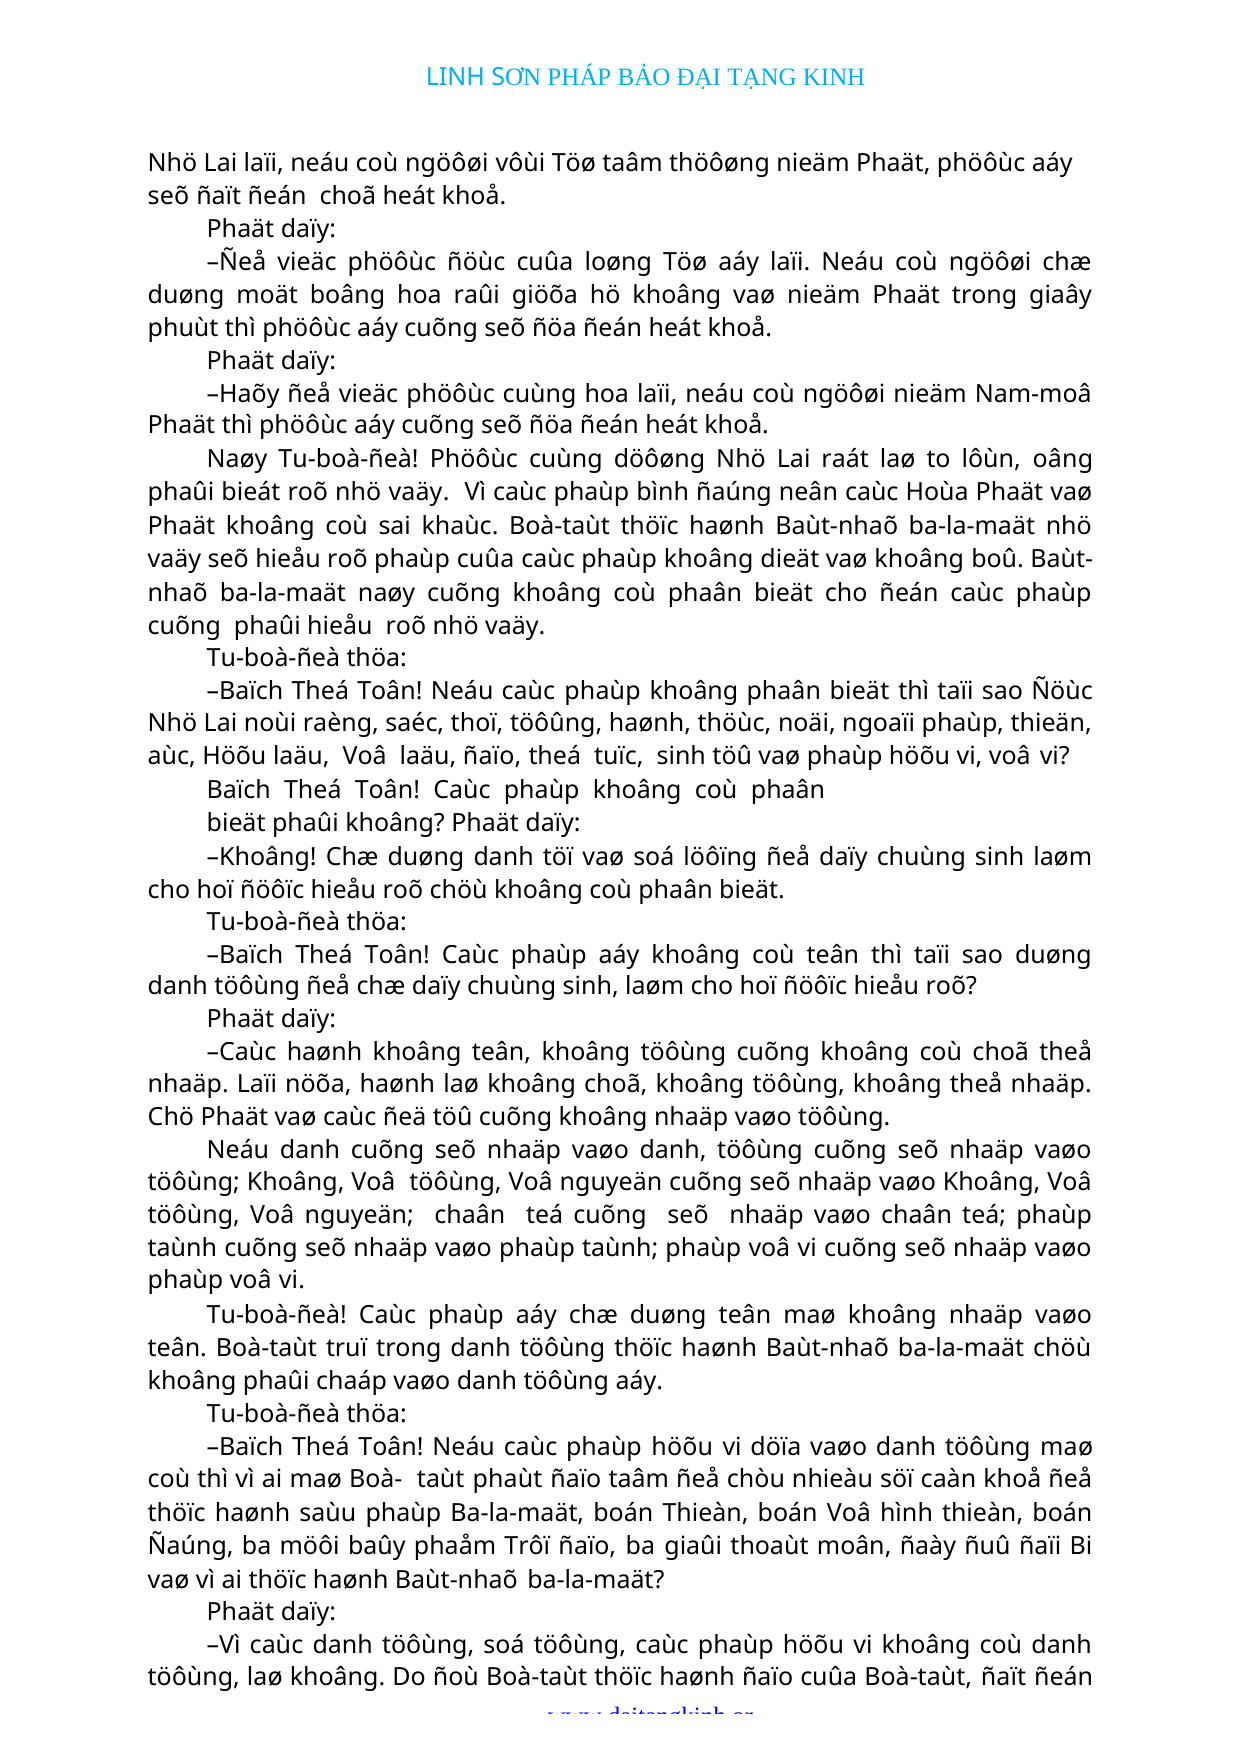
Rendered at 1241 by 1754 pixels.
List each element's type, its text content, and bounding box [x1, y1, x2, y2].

text Phaät daïy: [206, 344, 1105, 376]
text –Baïch Theá Toân! Neáu caùc phaùp khoâng phaân bieät thì taïi sao Ñöùc Nhö Lai noùi raèng, saéc, thoï, töôûng, haønh, thöùc, noäi, ngoaïi phaùp, thieän, aùc, Höõu laäu, Voâ laäu, ñaïo, theá tuïc, sinh töû vaø phaùp höõu vi, voâ vi? [147, 673, 1093, 772]
text Tu-boà-ñeà thöa: [206, 1397, 1105, 1428]
text Nhö Lai laïi, neáu coù ngöôøi vôùi Töø taâm thöôøng nieäm Phaät, phöôùc aáy seõ ñaït ñeán choã heát khoå. [147, 145, 1083, 212]
text Baïch Theá Toân! Caùc phaùp khoâng coù phaân bieät phaûi khoâng? Phaät daïy: [206, 772, 826, 838]
text –Ñeå vieäc phöôùc ñöùc cuûa loøng Töø aáy laïi. Neáu coù ngöôøi chæ duøng moät boâng hoa raûi giöõa hö khoâng vaø nieäm Phaät trong giaây phuùt thì phöôùc aáy cuõng seõ ñöa ñeán heát khoå. [147, 244, 1093, 344]
text Tu-boà-ñeà! Caùc phaùp aáy chæ duøng teân maø khoâng nhaäp vaøo teân. Boà-taùt truï trong danh töôùng thöïc haønh Baùt-nhaõ ba-la-maät chöù khoâng phaûi chaáp vaøo danh töôùng aáy. [147, 1297, 1093, 1397]
text Phaät daïy: [206, 1595, 1105, 1627]
text Neáu danh cuõng seõ nhaäp vaøo danh, töôùng cuõng seõ nhaäp vaøo töôùng; Khoâng, Voâ töôùng, Voâ nguyeän cuõng seõ nhaäp vaøo Khoâng, Voâ töôùng, Voâ nguyeän; chaân teá cuõng seõ nhaäp vaøo chaân teá; phaùp taùnh cuõng seõ nhaäp vaøo phaùp taùnh; phaùp voâ vi cuõng seõ nhaäp vaøo phaùp voâ vi. [147, 1133, 1093, 1296]
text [147, 1627, 1093, 1692]
text –Baïch Theá Toân! Caùc phaùp aáy khoâng coù teân thì taïi sao duøng danh töôùng ñeå chæ daïy chuùng sinh, laøm cho hoï ñöôïc hieåu roõ? [147, 937, 1093, 1002]
text –Haõy ñeå vieäc phöôùc cuùng hoa laïi, neáu coù ngöôøi nieäm Nam-moâ Phaät thì phöôùc aáy cuõng seõ ñöa ñeán heát khoå. [147, 376, 1093, 441]
text –Baïch Theá Toân! Neáu caùc phaùp höõu vi döïa vaøo danh töôùng maø coù thì vì ai maø Boà- taùt phaùt ñaïo taâm ñeå chòu nhieàu söï caàn khoå ñeå thöïc haønh saùu phaùp Ba-la-maät, boán Thieàn, boán Voâ hình thieàn, boán Ñaúng, ba möôi baûy phaåm Trôï ñaïo, ba giaûi thoaùt moân, ñaày ñuû ñaïi Bi vaø vì ai thöïc haønh Baùt-nhaõ ba-la-maät? [147, 1428, 1093, 1595]
text Tu-boà-ñeà thöa: [206, 905, 1105, 937]
text Phaät daïy: [206, 212, 1105, 244]
text –Khoâng! Chæ duøng danh töï vaø soá löôïng ñeå daïy chuùng sinh laøm cho hoï ñöôïc hieåu roõ chöù khoâng coù phaân bieät. [147, 838, 1093, 905]
text Tu-boà-ñeà thöa: [206, 642, 1105, 673]
text Naøy Tu-boà-ñeà! Phöôùc cuùng döôøng Nhö Lai raát laø to lôùn, oâng phaûi bieát roõ nhö vaäy. Vì caùc phaùp bình ñaúng neân caùc Hoùa Phaät vaø Phaät khoâng coù sai khaùc. Boà-taùt thöïc haønh Baùt-nhaõ ba-la-maät nhö vaäy seõ hieåu roõ phaùp cuûa caùc phaùp khoâng dieät vaø khoâng boû. Baùt- nhaõ ba-la-maät naøy cuõng khoâng coù phaân bieät cho ñeán caùc phaùp cuõng phaûi hieåu roõ nhö vaäy. [147, 441, 1093, 642]
text –Caùc haønh khoâng teân, khoâng töôùng cuõng khoâng coù choã theå nhaäp. Laïi nöõa, haønh laø khoâng choã, khoâng töôùng, khoâng theå nhaäp. Chö Phaät vaø caùc ñeä töû cuõng khoâng nhaäp vaøo töôùng. [147, 1034, 1093, 1132]
text Phaät daïy: [206, 1002, 1105, 1034]
